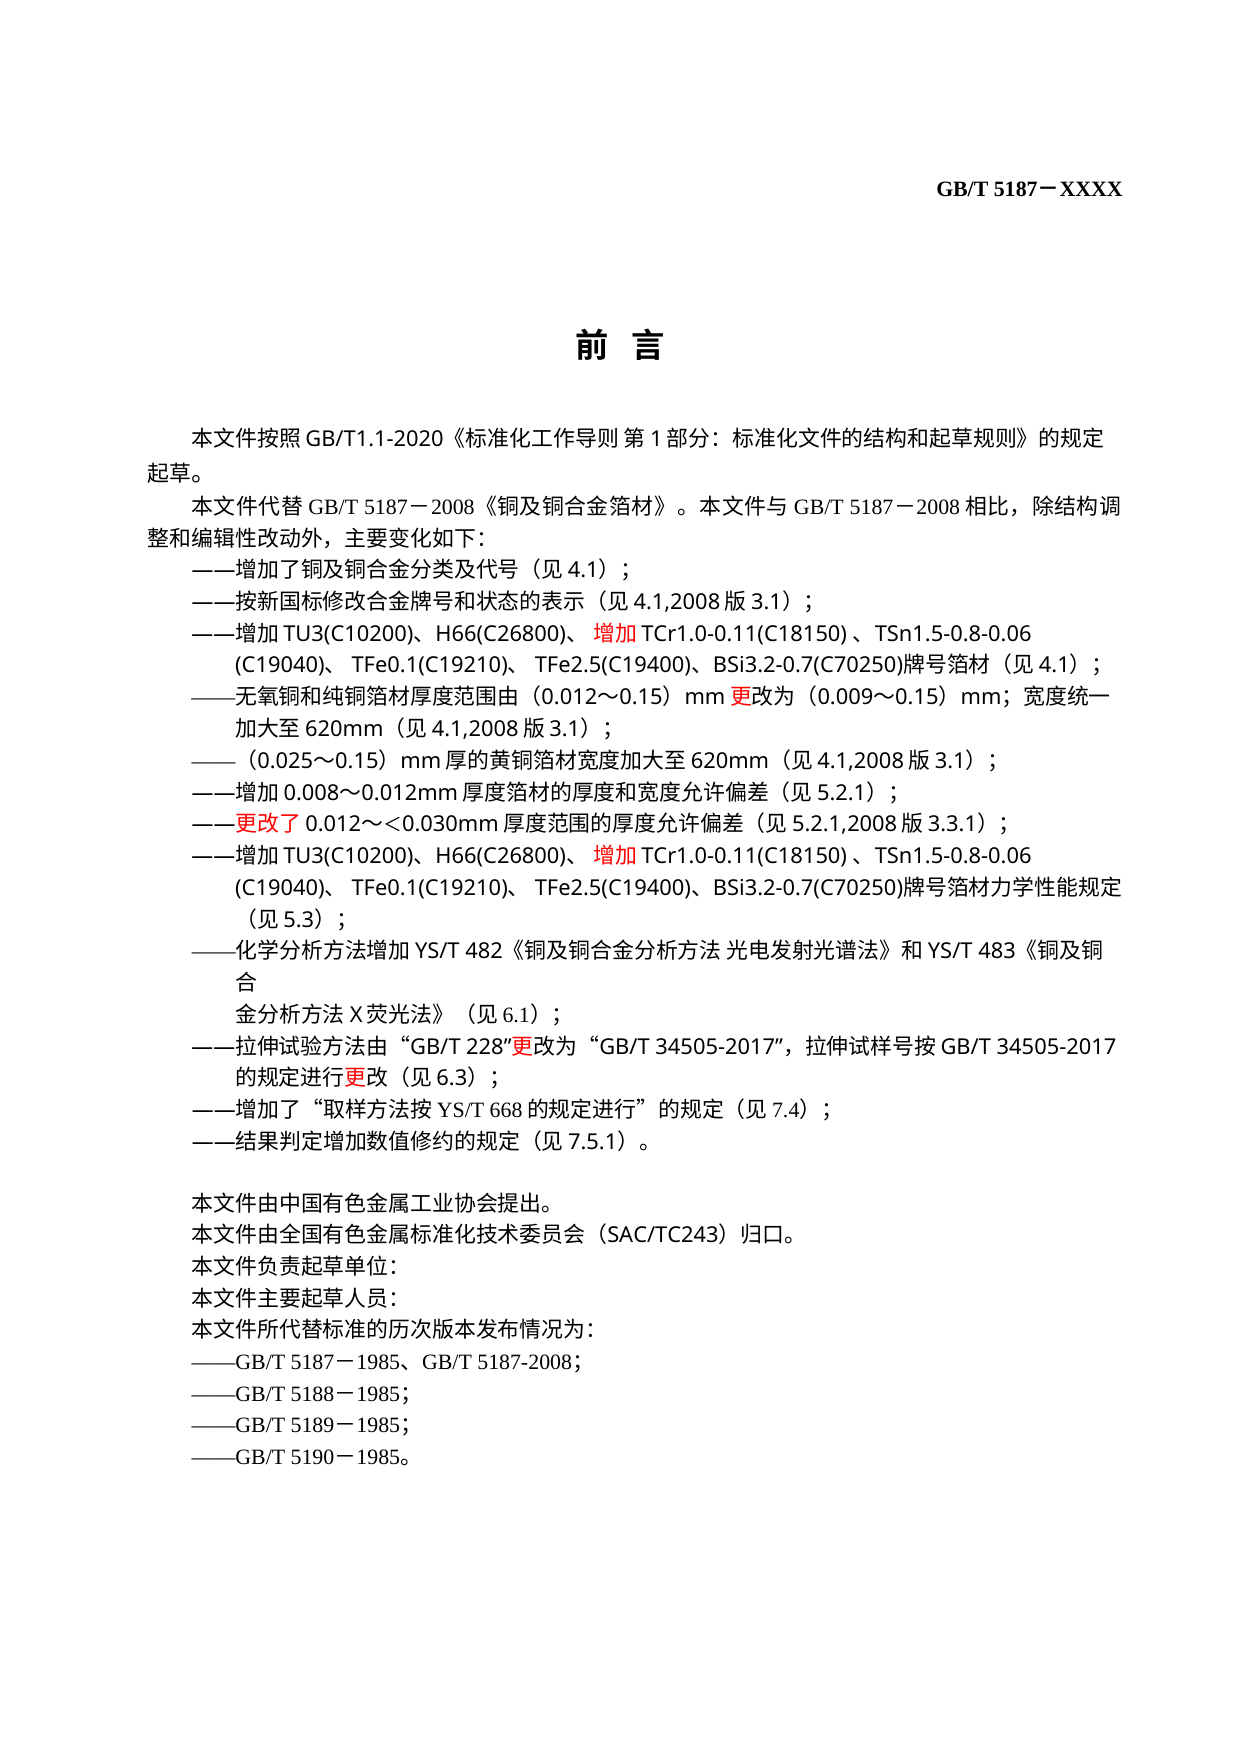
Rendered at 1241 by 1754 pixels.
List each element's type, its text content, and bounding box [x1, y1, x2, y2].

text 本文件代替GB/T 5187－2008《铜及铜合金箔材》。本文件与GB/T 5187－2008相比，除结构调整和编辑性改动外，主要变化如下： [148, 489, 1122, 552]
text ——无氧铜和纯铜箔材厚度范围由（0.012～0.15）mm更改为（0.009～0.15）mm；宽度统一加大至620mm（见4.1,2008版3.1）； [191, 679, 1122, 743]
text 本文件所代替标准的历次版本发布情况为： [148, 1312, 1122, 1344]
text 本文件按照GB/T1.1-2020《标准化工作导则 第1部分：标准化文件的结构和起草规则》的规定起草。 [148, 421, 1122, 489]
text ——GB/T 5187－1985、GB/T 5187-2008； [148, 1344, 1122, 1376]
text 前 言 [575, 319, 665, 367]
text ——（0.025～0.15）mm厚的黄铜箔材宽度加大至620mm（见4.1,2008版3.1）； [148, 743, 1122, 774]
text ——增加TU3(C10200)、H66(C26800)、 增加TCr1.0-0.11(C18150) 、TSn1.5-0.8-0.06 (C19040)、 TFe0.1(C19210)、 TFe2.5(C19400)、BSi3.2-0.7(C70250)牌号箔材（见4.1）； [191, 616, 1122, 679]
text 本文件主要起草人员： [148, 1281, 1122, 1312]
text ——增加0.008～0.012mm厚度箔材的厚度和宽度允许偏差（见5.2.1）； [148, 774, 1122, 806]
text ——增加TU3(C10200)、H66(C26800)、 增加TCr1.0-0.11(C18150) 、TSn1.5-0.8-0.06 (C19040)、 TFe0.1(C19210)、 TFe2.5(C19400)、BSi3.2-0.7(C70250)牌号箔材力学性能规定（见5.3）； [191, 838, 1122, 933]
text ——结果判定增加数值修约的规定（见7.5.1）。 [192, 1124, 1122, 1156]
text 本文件负责起草单位： [148, 1249, 1122, 1281]
text 金分析方法 X荧光法》（见6.1）； [148, 997, 1122, 1029]
text ——增加了铜及铜合金分类及代号（见4.1）； [148, 552, 1122, 584]
text 本文件由全国有色金属标准化技术委员会（SAC/TC243）归口。 [148, 1217, 1122, 1249]
text ——增加了“取样方法按YS/T 668的规定进行”的规定（见7.4）； [192, 1092, 1122, 1124]
text GB/T 5187－XXXX [660, 165, 1122, 198]
text ——拉伸试验方法由“GB/T 228”更改为“GB/T 34505-2017”，拉伸试样号按GB/T 34505-2017的规定进行更改（见6.3）； [191, 1029, 1122, 1092]
text ——化学分析方法增加YS/T 482《铜及铜合金分析方法 光电发射光谱法》和YS/T 483《铜及铜合 [192, 933, 1122, 997]
text ——更改了0.012～＜0.030mm厚度范围的厚度允许偏差（见5.2.1,2008版3.3.1）； [148, 806, 1122, 838]
text ——GB/T 5188－1985； [148, 1376, 1122, 1407]
text ——按新国标修改合金牌号和状态的表示（见4.1,2008版3.1）； [148, 584, 1122, 616]
text 本文件由中国有色金属工业协会提出。 [148, 1186, 1122, 1217]
text ——GB/T 5189－1985； [148, 1407, 1122, 1439]
text ——GB/T 5190－1985。 [148, 1439, 1122, 1471]
